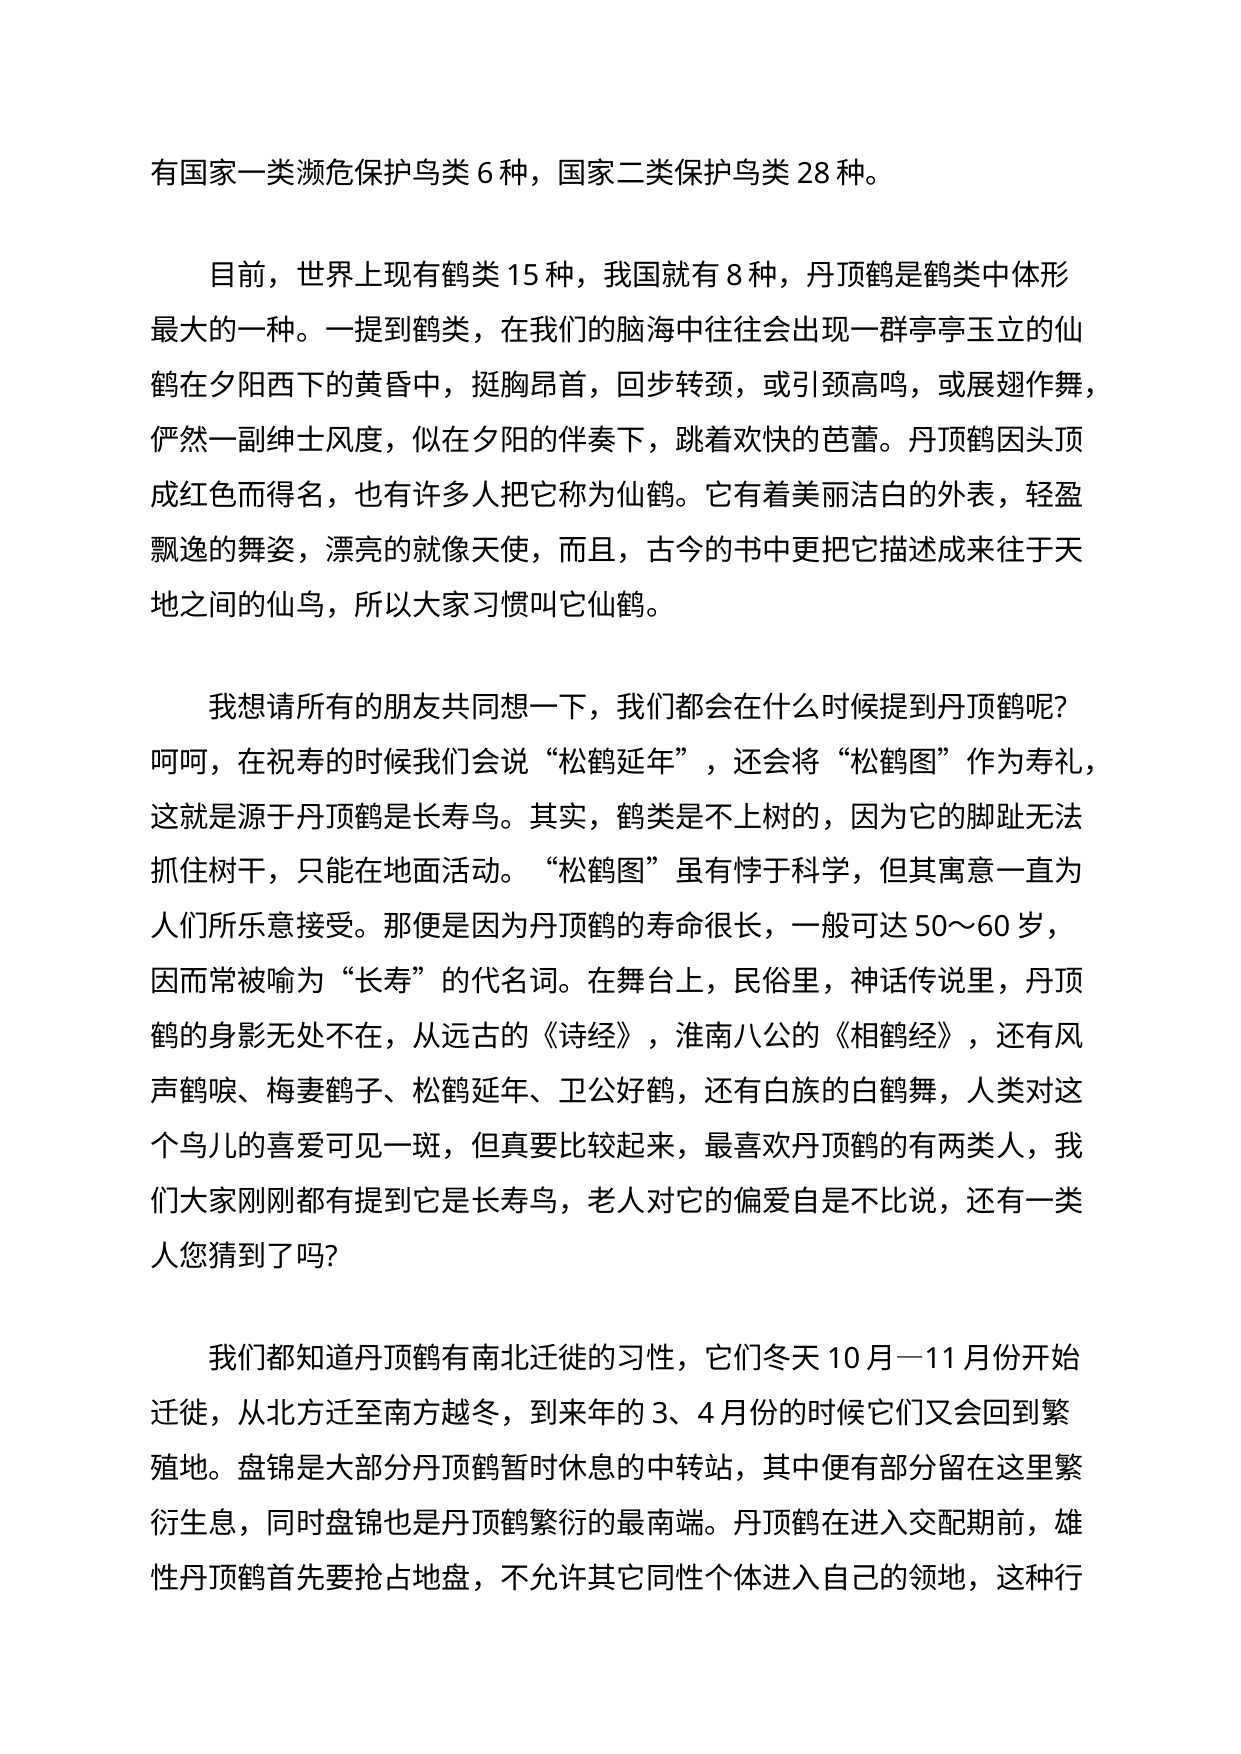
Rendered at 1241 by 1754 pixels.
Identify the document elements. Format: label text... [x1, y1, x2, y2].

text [150, 150, 1090, 192]
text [150, 1334, 1090, 1596]
text 目前，世界上现有鹤类15种，我国就有8种，丹顶鹤是鹤类中体形最大的一种。一提到鹤类，在我们的脑海中往往会出现一群亭亭玉立的仙鹤在夕阳西下的黄昏中，挺胸昂首，回步转颈，或引颈高鸣，或展翅作舞，俨然一副绅士风度，似在夕阳的伴奏下，跳着欢快的芭蕾。丹顶鹤因头顶成红色而得名，也有许多人把它称为仙鹤。它有着美丽洁白的外表，轻盈飘逸的舞姿，漂亮的就像天使，而且，古今的书中更把它描述成来往于天地之间的仙鸟，所以大家习惯叫它仙鹤。 [150, 252, 1090, 624]
text 我想请所有的朋友共同想一下，我们都会在什么时候提到丹顶鹤呢?呵呵，在祝寿的时候我们会说“松鹤延年”，还会将“松鹤图”作为寿礼，这就是源于丹顶鹤是长寿鸟。其实，鹤类是不上树的，因为它的脚趾无法抓住树干，只能在地面活动。“松鹤图”虽有悖于科学，但其寓意一直为人们所乐意接受。那便是因为丹顶鹤的寿命很长，一般可达50～60岁，因而常被喻为“长寿”的代名词。在舞台上，民俗里，神话传说里，丹顶鹤的身影无处不在，从远古的《诗经》，淮南八公的《相鹤经》，还有风声鹤唳、梅妻鹤子、松鹤延年、卫公好鹤，还有白族的白鹤舞，人类对这个鸟儿的喜爱可见一斑，但真要比较起来，最喜欢丹顶鹤的有两类人，我们大家刚刚都有提到它是长寿鸟，老人对它的偏爱自是不比说，还有一类人您猜到了吗? [150, 683, 1090, 1275]
